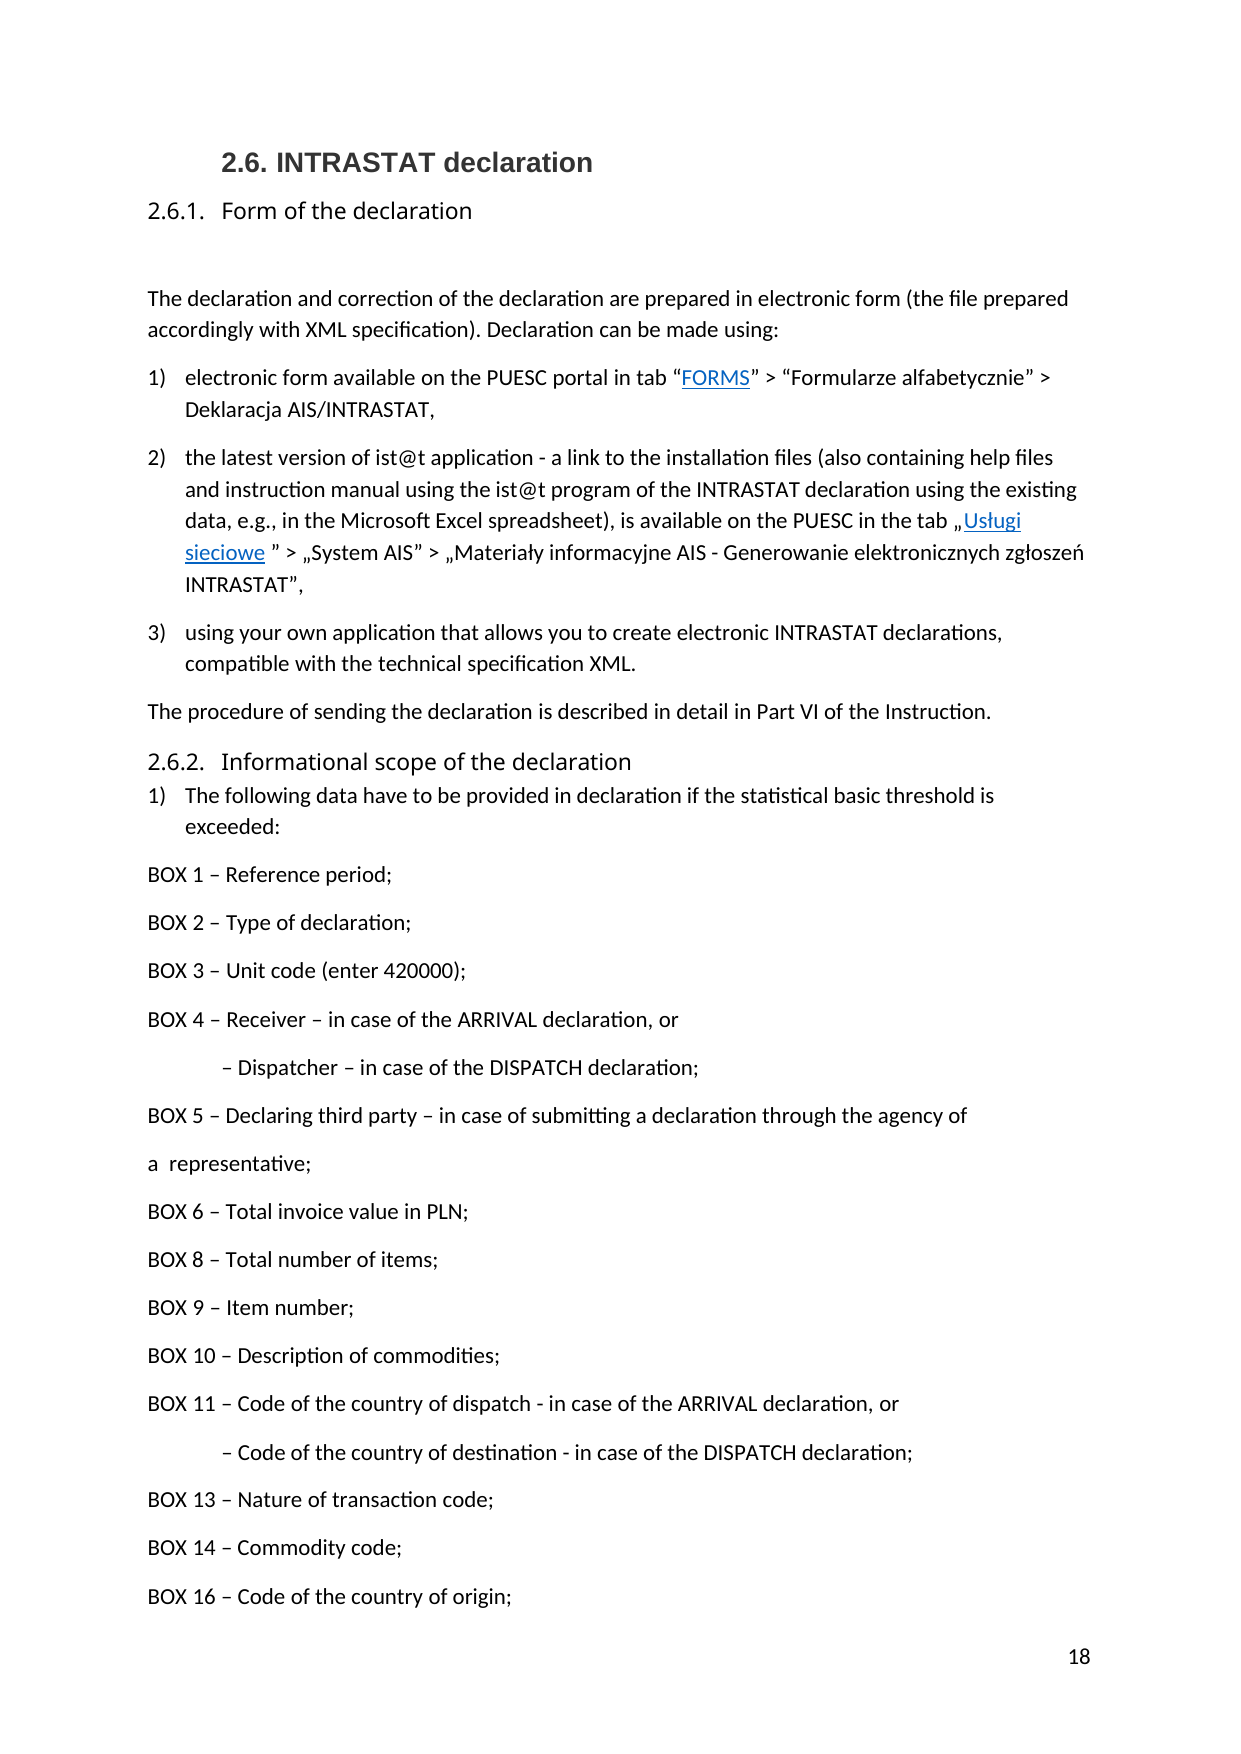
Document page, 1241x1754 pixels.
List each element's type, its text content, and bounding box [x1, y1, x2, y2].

list using your own application that allows you to create electronic INTRASTAT declarations, compatible with the technical specification XML. [147, 618, 1005, 677]
text Deklaracja AIS/INTRASTAT, [185, 395, 1176, 423]
subtitle INTRASTAT declaration [221, 146, 1176, 178]
text – Dispatcher – in case of the DISPATCH declaration; [221, 1053, 1176, 1081]
text BOX 10 – Description of commodities; [147, 1341, 1176, 1369]
text The declaration and correction of the declaration are prepared in electronic form (the file prepared accordingly with XML specification). Declaration can be made using: [147, 284, 1073, 343]
text BOX 3 – Unit code (enter 420000); [147, 956, 1176, 984]
text BOX 5 – Declaring third party – in case of submitting a declaration through the agency of a representative; [147, 1101, 1087, 1177]
list the latest version of ist@t application - a link to the installation files (also containing help files and instruction manual using the ist@t program of the INTRASTAT declaration using the existing data, e.g., in the Microsoft Excel spreadsheet), is available on the PUESC in the tab „Usługi sieciowe ” > „System AIS” > „Materiały informacyjne AIS - Generowanie elektronicznych zgłoszeń INTRASTAT”, [147, 443, 1086, 598]
text BOX 1 – Reference period; BOX 2 – Type of declaration; [147, 860, 412, 936]
text The procedure of sending the declaration is described in detail in Part VI of the Instruction. [147, 697, 1176, 726]
list electronic form available on the PUESC portal in tab “FORMS” > “Formularze alfabetycznie” > [147, 363, 1176, 391]
text BOX 16 – Code of the country of origin; [147, 1582, 1176, 1610]
text BOX 6 – Total invoice value in PLN; BOX 8 – Total number of items; BOX 9 – Item number; [147, 1197, 471, 1321]
list Form of the declaration [147, 194, 1176, 226]
text – Code of the country of destination - in case of the DISPATCH declaration; BOX 13 – Nature of transaction code; [147, 1438, 916, 1513]
text BOX 14 – Commodity code; [147, 1533, 1176, 1562]
text BOX 11 – Code of the country of dispatch - in case of the ARRIVAL declaration, or [147, 1389, 1176, 1417]
list Informational scope of the declaration [147, 746, 1176, 777]
list The following data have to be provided in declaration if the statistical basic threshold is exceeded: [147, 781, 997, 840]
text BOX 4 – Receiver – in case of the ARRIVAL declaration, or [147, 1005, 1176, 1033]
